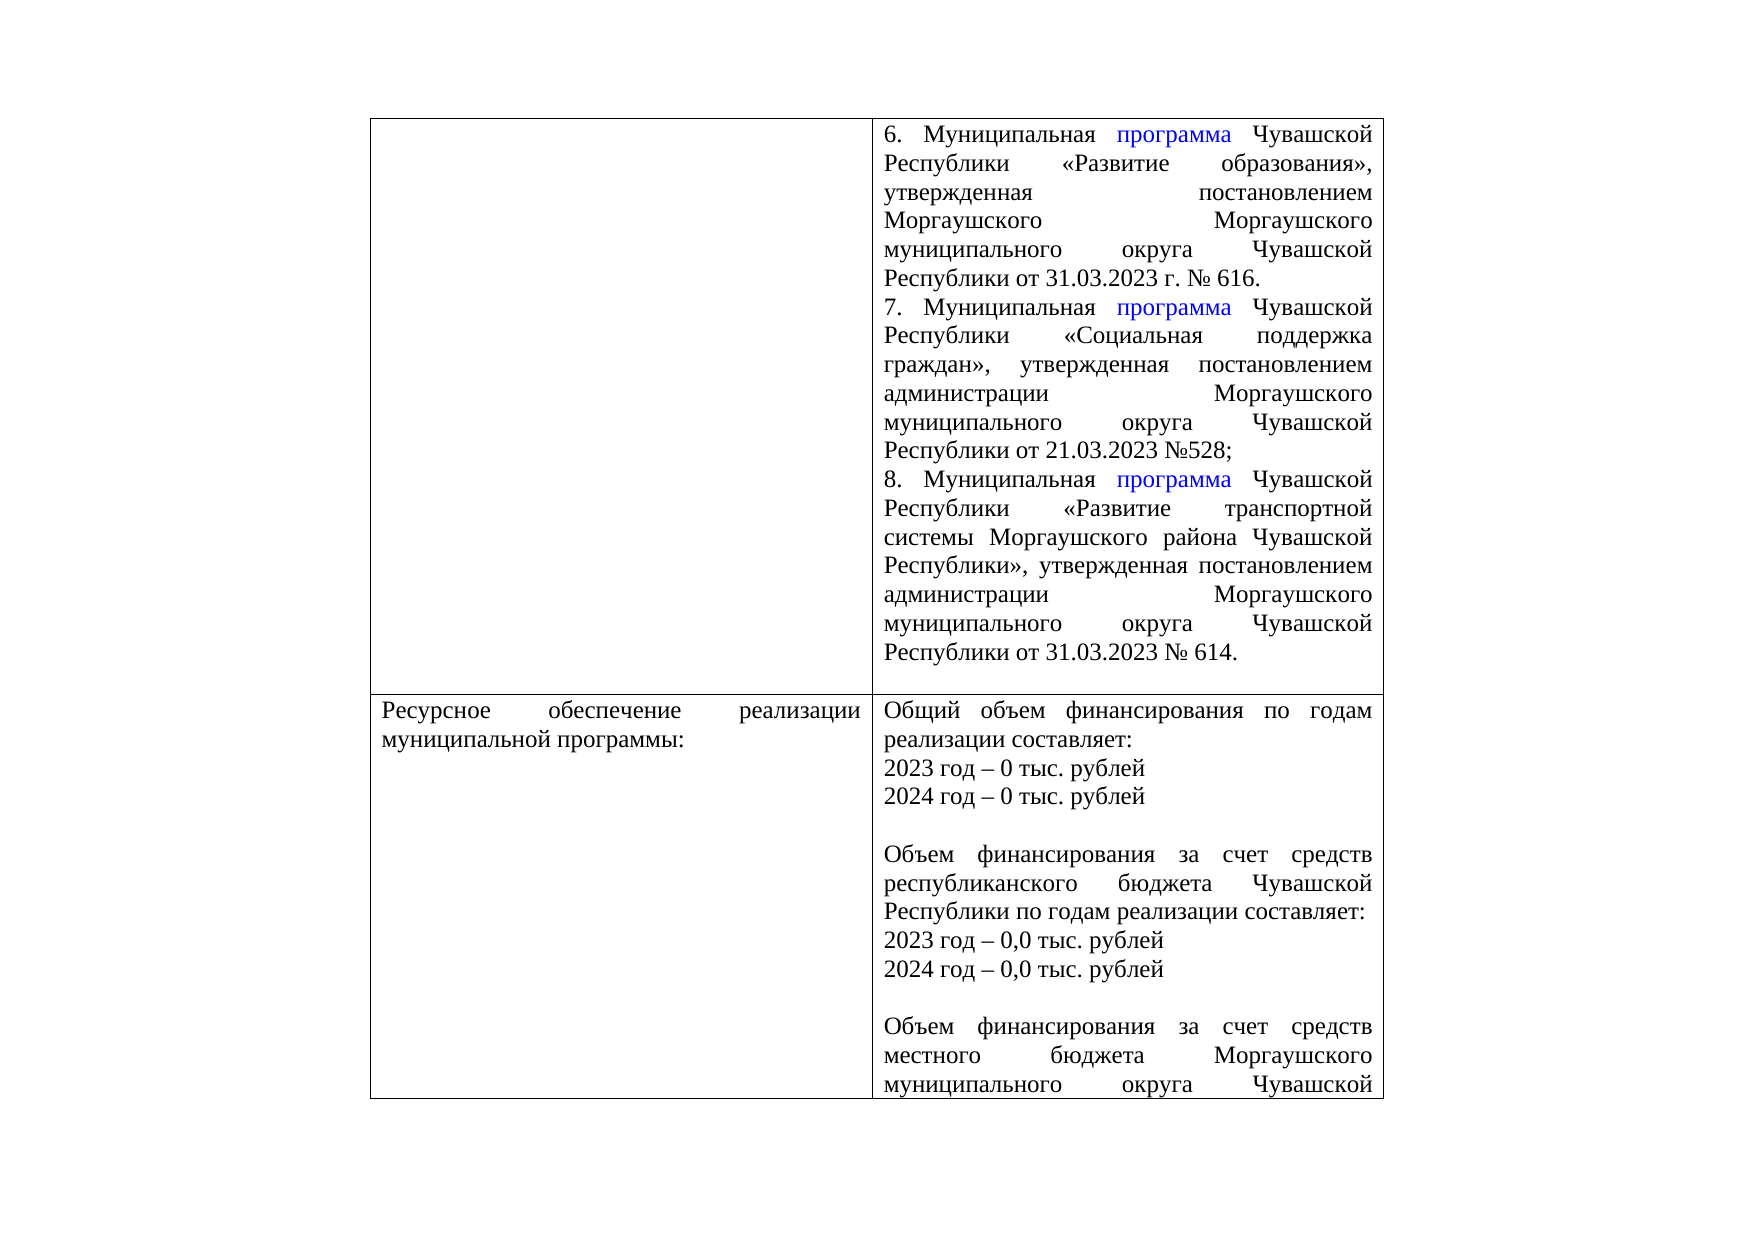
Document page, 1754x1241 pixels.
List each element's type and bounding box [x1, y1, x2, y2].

table_cell [371, 695, 872, 1098]
table_cell [873, 119, 1383, 694]
table_cell [873, 695, 1383, 1098]
table_cell [371, 119, 872, 694]
